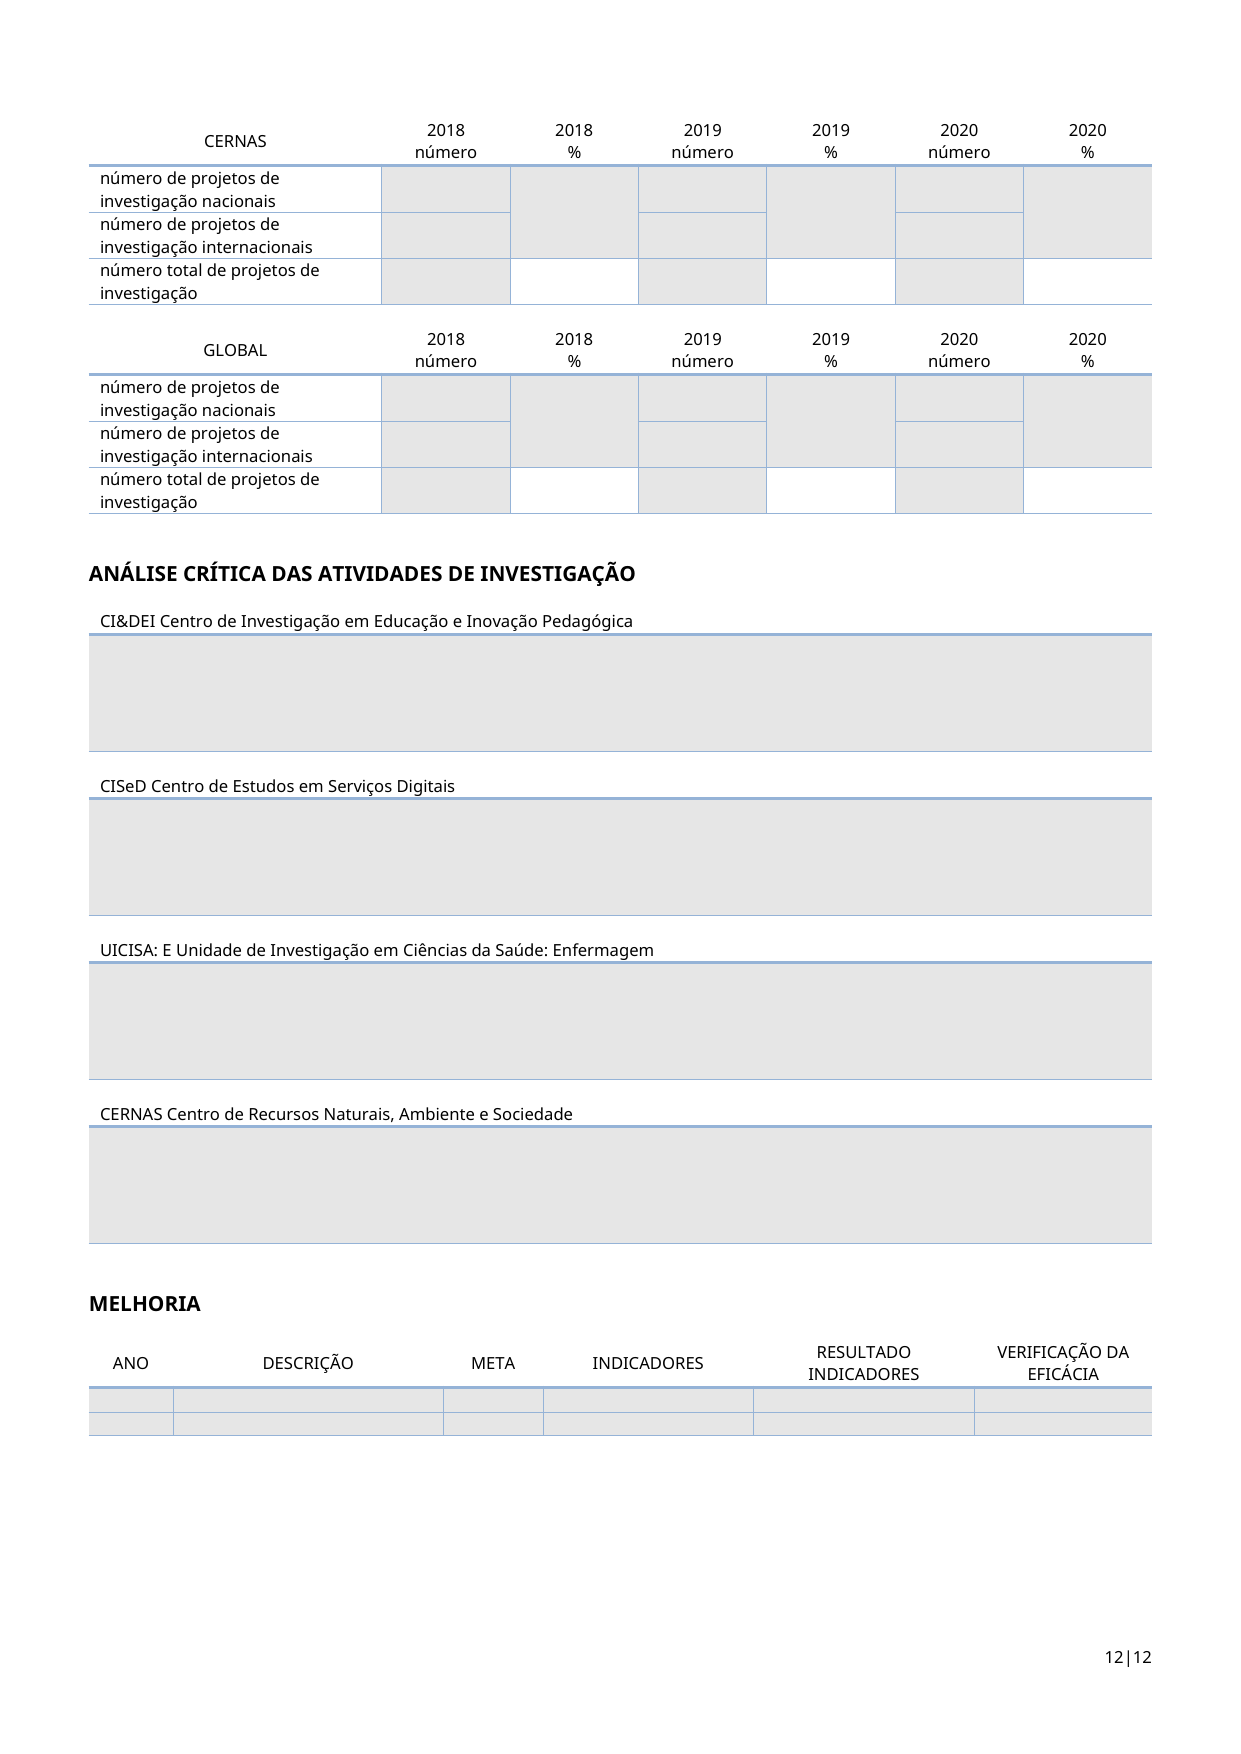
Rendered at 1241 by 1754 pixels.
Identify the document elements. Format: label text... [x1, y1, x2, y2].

table_cell [1024, 468, 1152, 513]
table_cell número de projetos de investigação nacionais [89, 376, 381, 421]
table_cell número de projetos de investigação internacionais [89, 213, 381, 258]
table_cell [382, 259, 510, 304]
table_cell [754, 1413, 974, 1435]
table_cell [754, 1389, 974, 1411]
table_cell número total de projetos de investigação [89, 468, 381, 513]
table_cell [639, 259, 766, 304]
table_cell [639, 213, 766, 258]
table_header 2019 % [767, 118, 895, 163]
table_header 2018 % [510, 327, 638, 373]
table_cell [544, 1389, 753, 1411]
table_cell [1024, 259, 1152, 304]
table_cell [975, 1389, 1152, 1411]
table_header 2018 número [382, 327, 510, 373]
table_header META [443, 1340, 543, 1386]
table_header 2020 % [1023, 118, 1152, 163]
table_header INDICADORES [543, 1340, 753, 1386]
table_cell [896, 422, 1023, 467]
table_header RESULTADO INDICADORES [753, 1340, 974, 1386]
table_header 2018 % [510, 118, 638, 163]
table_cell [896, 213, 1023, 258]
table_cell [382, 167, 510, 212]
table_header VERIFICAÇÃO DA EFICÁCIA [974, 1340, 1152, 1386]
table_cell [767, 468, 895, 513]
table_cell [511, 167, 638, 258]
table_cell [174, 1413, 443, 1435]
table_header ANO [89, 1340, 173, 1386]
table_cell [767, 167, 895, 258]
table_cell [89, 964, 1152, 1079]
table_header DESCRIÇÃO [173, 1340, 443, 1386]
table_cell [896, 376, 1023, 421]
table_cell [382, 422, 510, 467]
table_header 2019 % [767, 327, 895, 373]
table_cell [1024, 167, 1152, 258]
table_cell [89, 1413, 173, 1435]
table_cell [896, 468, 1023, 513]
table_cell [639, 422, 766, 467]
table_header 2020 número [895, 327, 1023, 373]
text MELHORIA [89, 1289, 1152, 1317]
table_cell [896, 167, 1023, 212]
table_cell [639, 468, 766, 513]
table_header 2020 número [895, 118, 1023, 163]
table_header 2020 % [1023, 327, 1152, 373]
table_cell [89, 636, 1152, 751]
table_cell número de projetos de investigação internacionais [89, 422, 381, 467]
table_cell [1024, 376, 1152, 467]
table_cell [382, 468, 510, 513]
table_header UICISA: E Unidade de Investigação em Ciências da Saúde: Enfermagem [89, 938, 1152, 961]
table_cell [89, 1389, 173, 1411]
table_header GLOBAL [89, 327, 382, 373]
table_cell número de projetos de investigação nacionais [89, 167, 381, 212]
table_cell [382, 376, 510, 421]
table_header CERNAS [89, 118, 382, 163]
table_cell [896, 259, 1023, 304]
table_cell [174, 1389, 443, 1411]
table_cell [544, 1413, 753, 1435]
table_cell número total de projetos de investigação [89, 259, 381, 304]
table_cell [89, 1128, 1152, 1243]
table_header 2019 número [638, 118, 767, 163]
table_cell [975, 1413, 1152, 1435]
table_cell [511, 468, 638, 513]
table_cell [767, 376, 895, 467]
table_cell [767, 259, 895, 304]
table_header 2019 número [638, 327, 767, 373]
table_cell [444, 1389, 543, 1411]
table_header CI&DEI Centro de Investigação em Educação e Inovação Pedagógica [89, 610, 1152, 633]
table_cell [511, 259, 638, 304]
table_header CISeD Centro de Estudos em Serviços Digitais [89, 774, 1152, 797]
table_header CERNAS Centro de Recursos Naturais, Ambiente e Sociedade [89, 1102, 1152, 1125]
table_cell [444, 1413, 543, 1435]
table_cell [89, 800, 1152, 915]
table_cell [511, 376, 638, 467]
table_cell [639, 376, 766, 421]
table_header 2018 número [382, 118, 510, 163]
table_cell [382, 213, 510, 258]
table_cell [639, 167, 766, 212]
text ANÁLISE CRÍTICA DAS ATIVIDADES DE INVESTIGAÇÃO [89, 559, 1152, 587]
